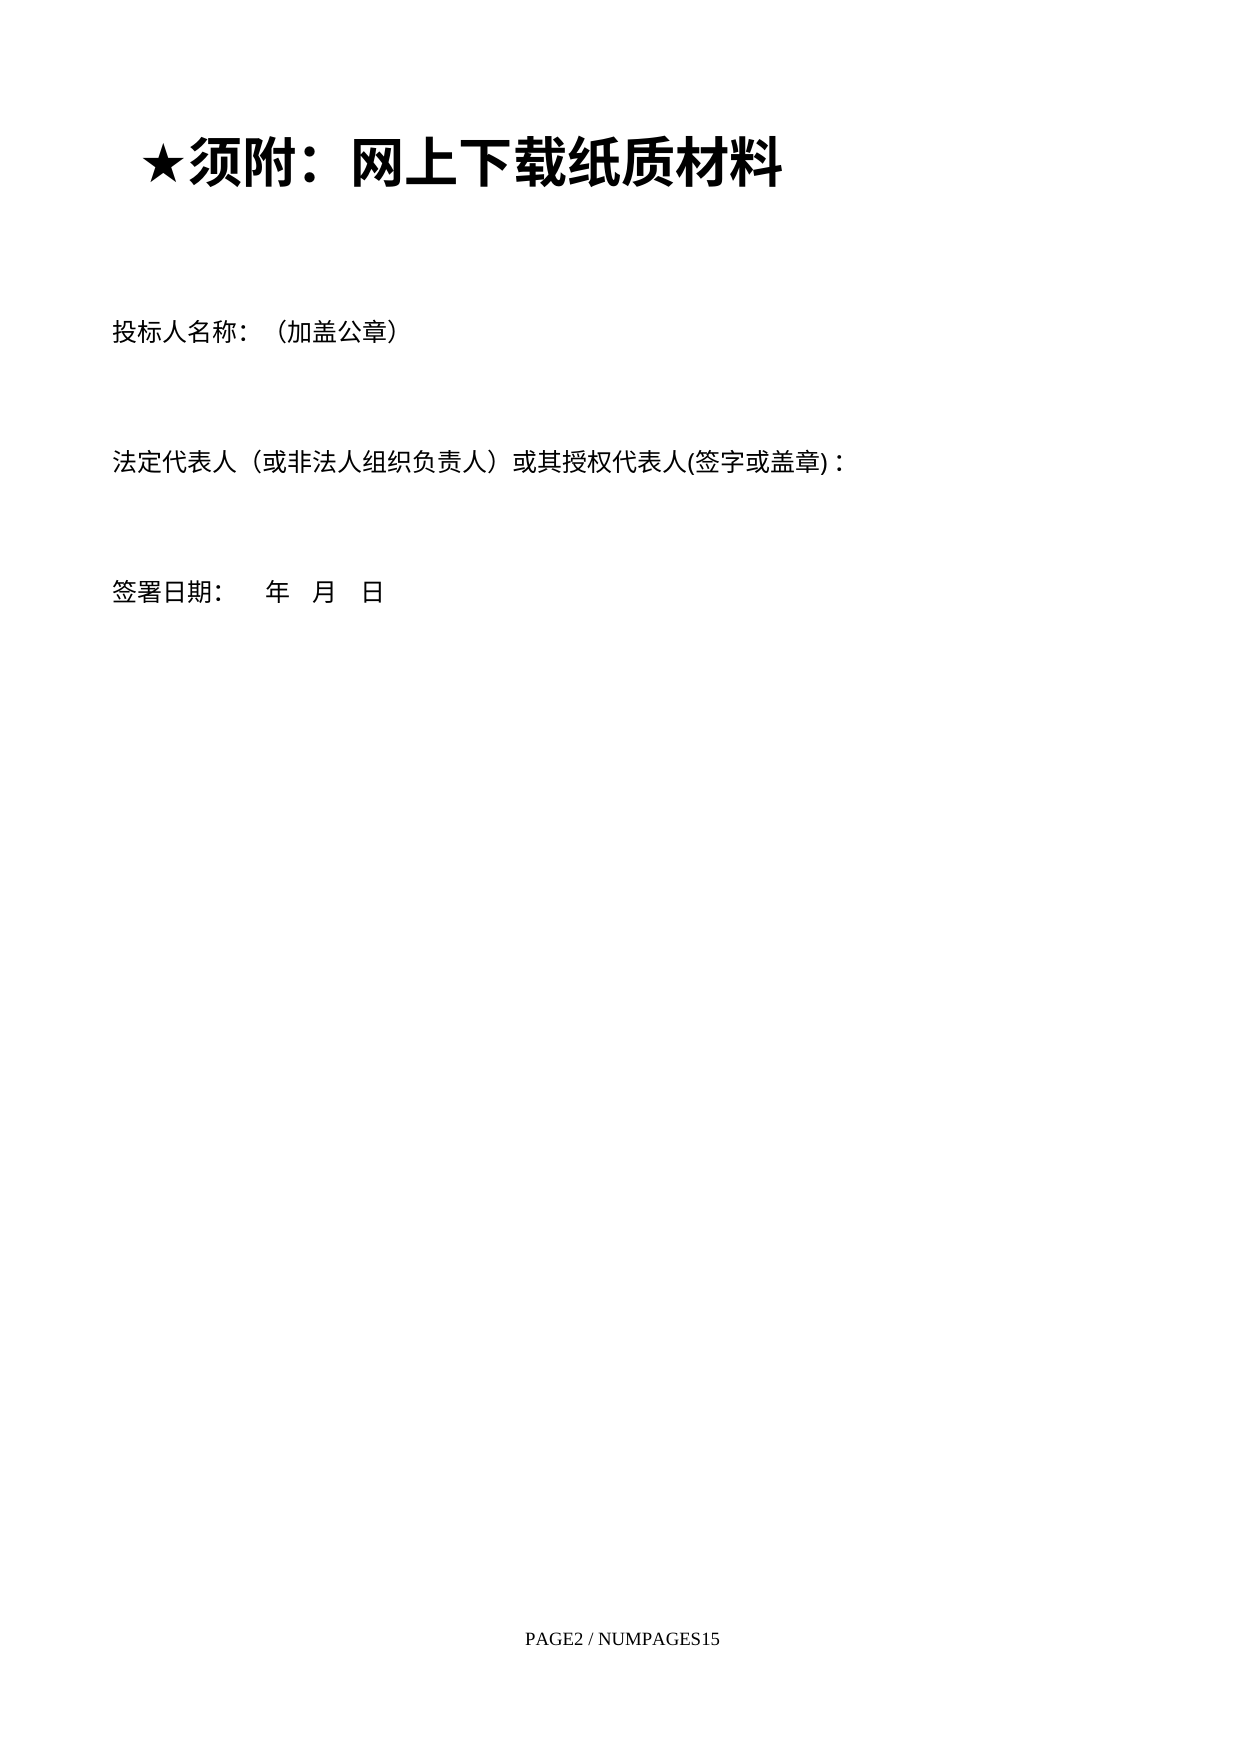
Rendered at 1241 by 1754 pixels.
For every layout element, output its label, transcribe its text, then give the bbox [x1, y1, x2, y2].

text 法定代表人（或非法人组织负责人）或其授权代表人(签字或盖章) ： [112, 428, 1128, 493]
text ★须附：网上下载纸质材料 [112, 111, 1019, 208]
text 投标人名称：（加盖公章） [112, 298, 1128, 363]
text 签署日期： 年 月 日 [112, 558, 1128, 623]
